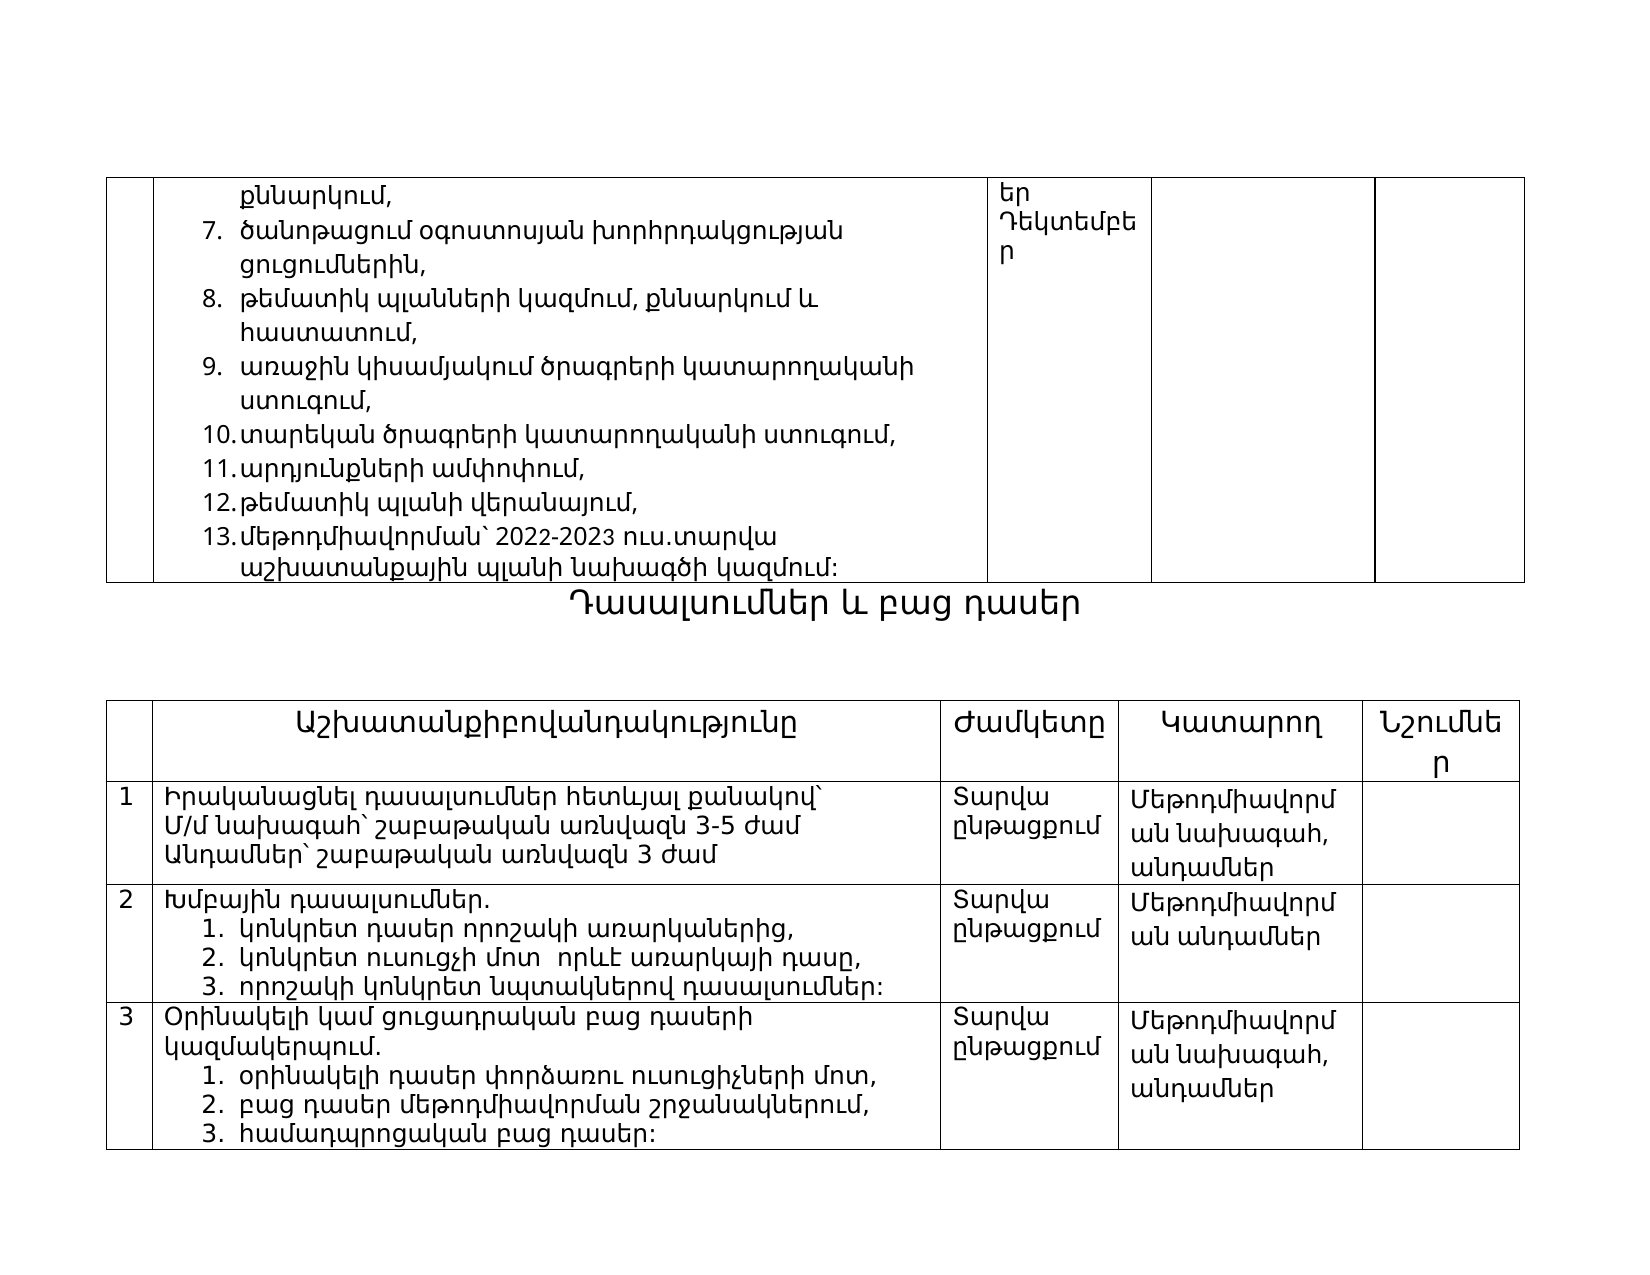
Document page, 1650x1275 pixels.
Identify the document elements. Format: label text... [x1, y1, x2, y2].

table_header Ժամկետը [941, 701, 1118, 781]
table_cell Մեթոդմիավորման նախագահ, անդամներ [1119, 782, 1362, 884]
table_cell 2 [107, 178, 153, 582]
table_cell [1363, 885, 1519, 1002]
table_cell Իրականացնել դասալսումներ հետևյալ քանակով՝ Մ/մ նախագահ՝ շաբաթական առնվազն 3-5 ժամ Անդամներ՝ շաբաթական առնվազն 3 ժամ [153, 782, 940, 884]
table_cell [988, 178, 1151, 582]
table_cell [1152, 178, 1374, 582]
table_cell Մեթոդմիավորման նախագահ, անդամներ [1119, 1003, 1362, 1148]
table_cell Օրինակելի կամ ցուցադրական բաց դասերի կազմակերպում. օրինակելի դասեր փորձառու ուսուցիչների մոտ, բաց դասեր մեթոդմիավորման շրջանակներում, համադպրոցական բաց դասեր: [153, 1003, 940, 1148]
table_cell 1 [107, 782, 152, 884]
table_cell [154, 178, 987, 582]
table_cell 2 [107, 885, 152, 1002]
table_header Աշխատանքիբովանդակությունը [153, 701, 940, 781]
table_cell Տարվա ընթացքում [941, 782, 1118, 884]
table_header [107, 701, 152, 781]
table_cell Խմբային դասալսումներ. կոնկրետ դասեր որոշակի առարկաներից, կոնկրետ ուսուցչի մոտ որևէ առարկայի դասը, որոշակի կոնկրետ նպտակներով դասալսումներ: [153, 885, 940, 1002]
table_cell 3 [107, 1003, 152, 1148]
table_cell [1363, 1003, 1519, 1148]
table_cell Տարվա ընթացքում [941, 1003, 1118, 1148]
text Դասալսումներ և բաց դասեր [118, 583, 1532, 622]
table_cell Տարվա ընթացքում [941, 885, 1118, 1002]
table_header Նշումներ [1363, 701, 1519, 781]
table_cell Մեթոդմիավորման անդամներ [1119, 885, 1362, 1002]
table_header Կատարող [1119, 701, 1362, 781]
table_cell [1376, 178, 1524, 582]
table_cell [1363, 782, 1519, 884]
